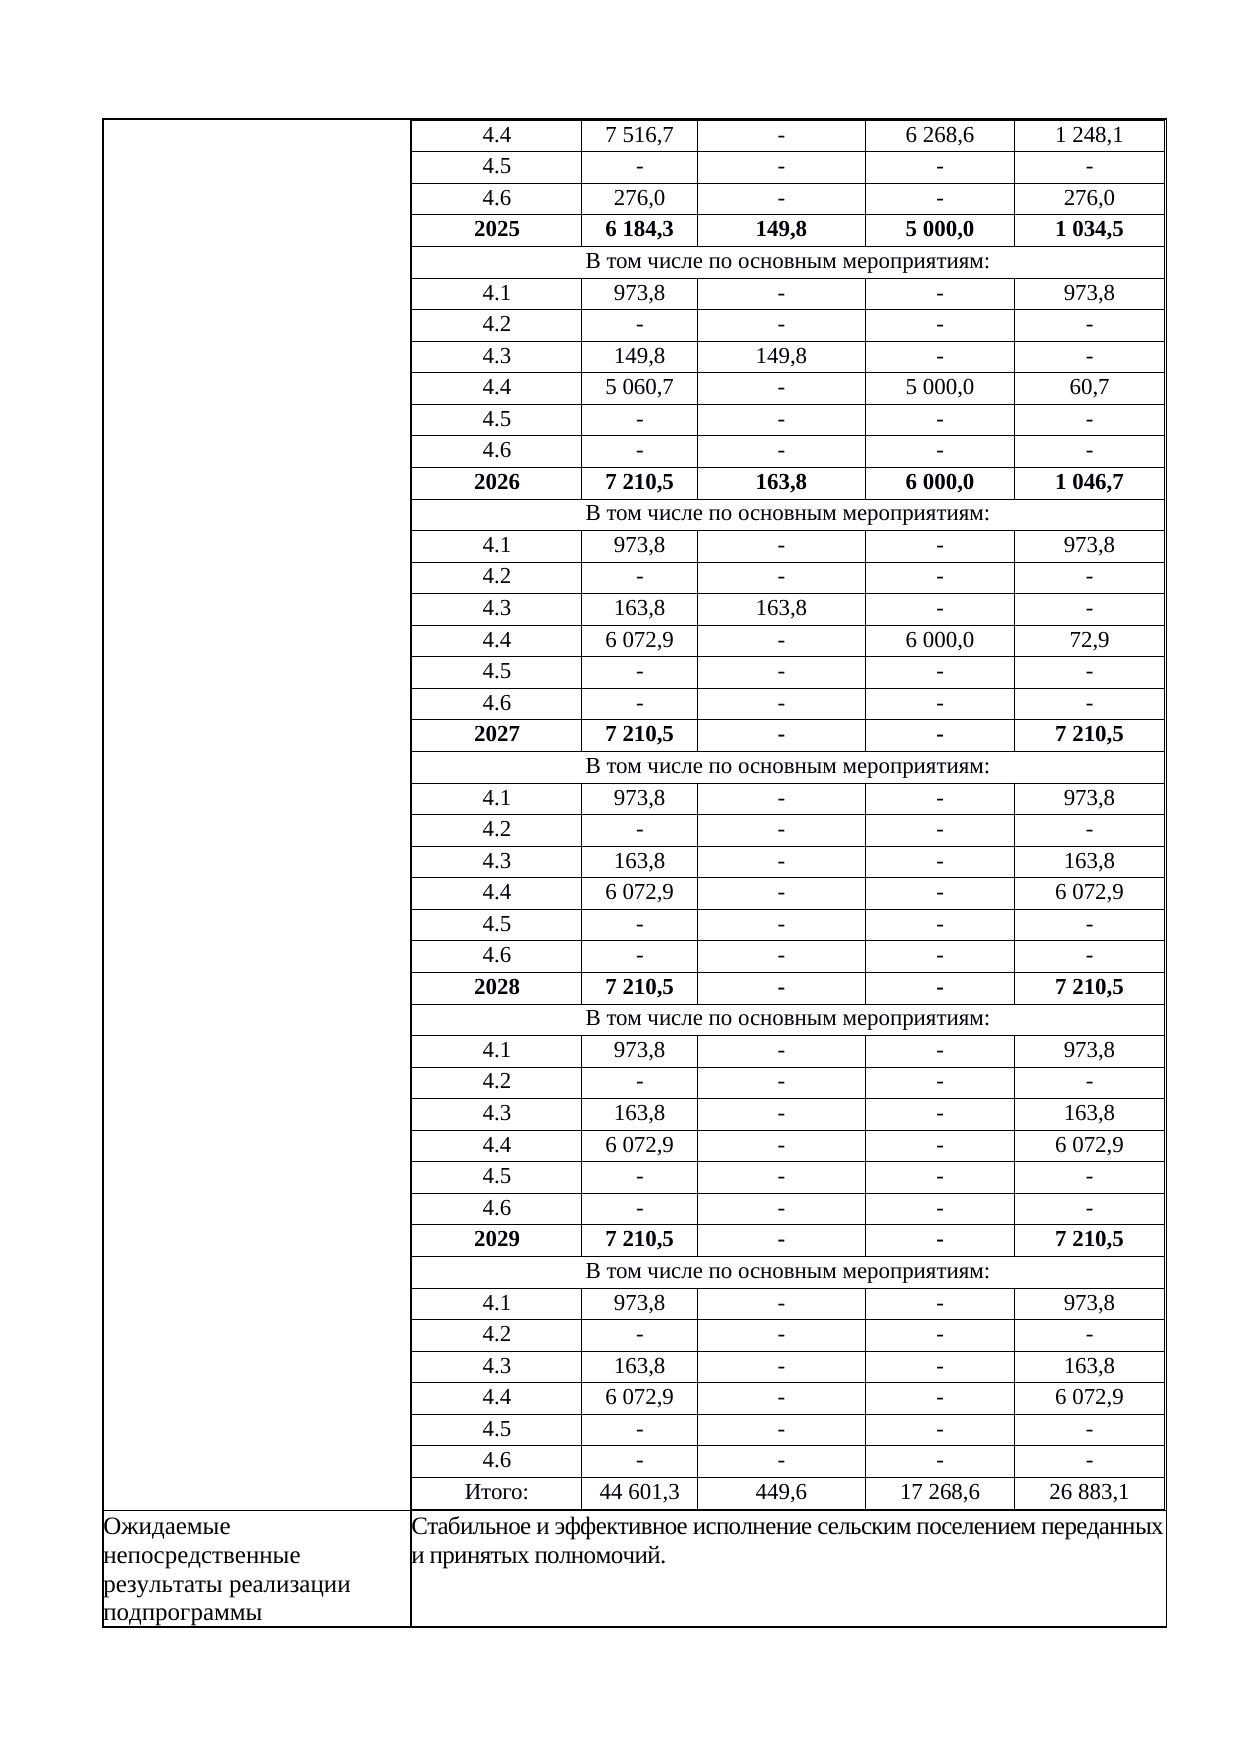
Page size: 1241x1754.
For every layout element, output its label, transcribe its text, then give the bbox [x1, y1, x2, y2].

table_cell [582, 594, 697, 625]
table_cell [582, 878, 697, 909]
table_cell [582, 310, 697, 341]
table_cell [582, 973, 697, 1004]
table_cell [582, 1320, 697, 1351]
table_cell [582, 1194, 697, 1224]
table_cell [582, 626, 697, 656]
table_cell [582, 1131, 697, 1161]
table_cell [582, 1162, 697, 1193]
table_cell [104, 120, 410, 1509]
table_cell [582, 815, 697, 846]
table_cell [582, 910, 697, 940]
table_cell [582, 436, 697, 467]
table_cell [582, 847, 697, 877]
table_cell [104, 1511, 410, 1626]
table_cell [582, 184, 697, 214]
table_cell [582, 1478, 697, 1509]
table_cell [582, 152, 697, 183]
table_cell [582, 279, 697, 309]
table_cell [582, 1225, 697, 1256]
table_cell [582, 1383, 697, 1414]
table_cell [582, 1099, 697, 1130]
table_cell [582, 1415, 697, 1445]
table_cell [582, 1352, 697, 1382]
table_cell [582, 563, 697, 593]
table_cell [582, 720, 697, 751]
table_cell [412, 1511, 1166, 1626]
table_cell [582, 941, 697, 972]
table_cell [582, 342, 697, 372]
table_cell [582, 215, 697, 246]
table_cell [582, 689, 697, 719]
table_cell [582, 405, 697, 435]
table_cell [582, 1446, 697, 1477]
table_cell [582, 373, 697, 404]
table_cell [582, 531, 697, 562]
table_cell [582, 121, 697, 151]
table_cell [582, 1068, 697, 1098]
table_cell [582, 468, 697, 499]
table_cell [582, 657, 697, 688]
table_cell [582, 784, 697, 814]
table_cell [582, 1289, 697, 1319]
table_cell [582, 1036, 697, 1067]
